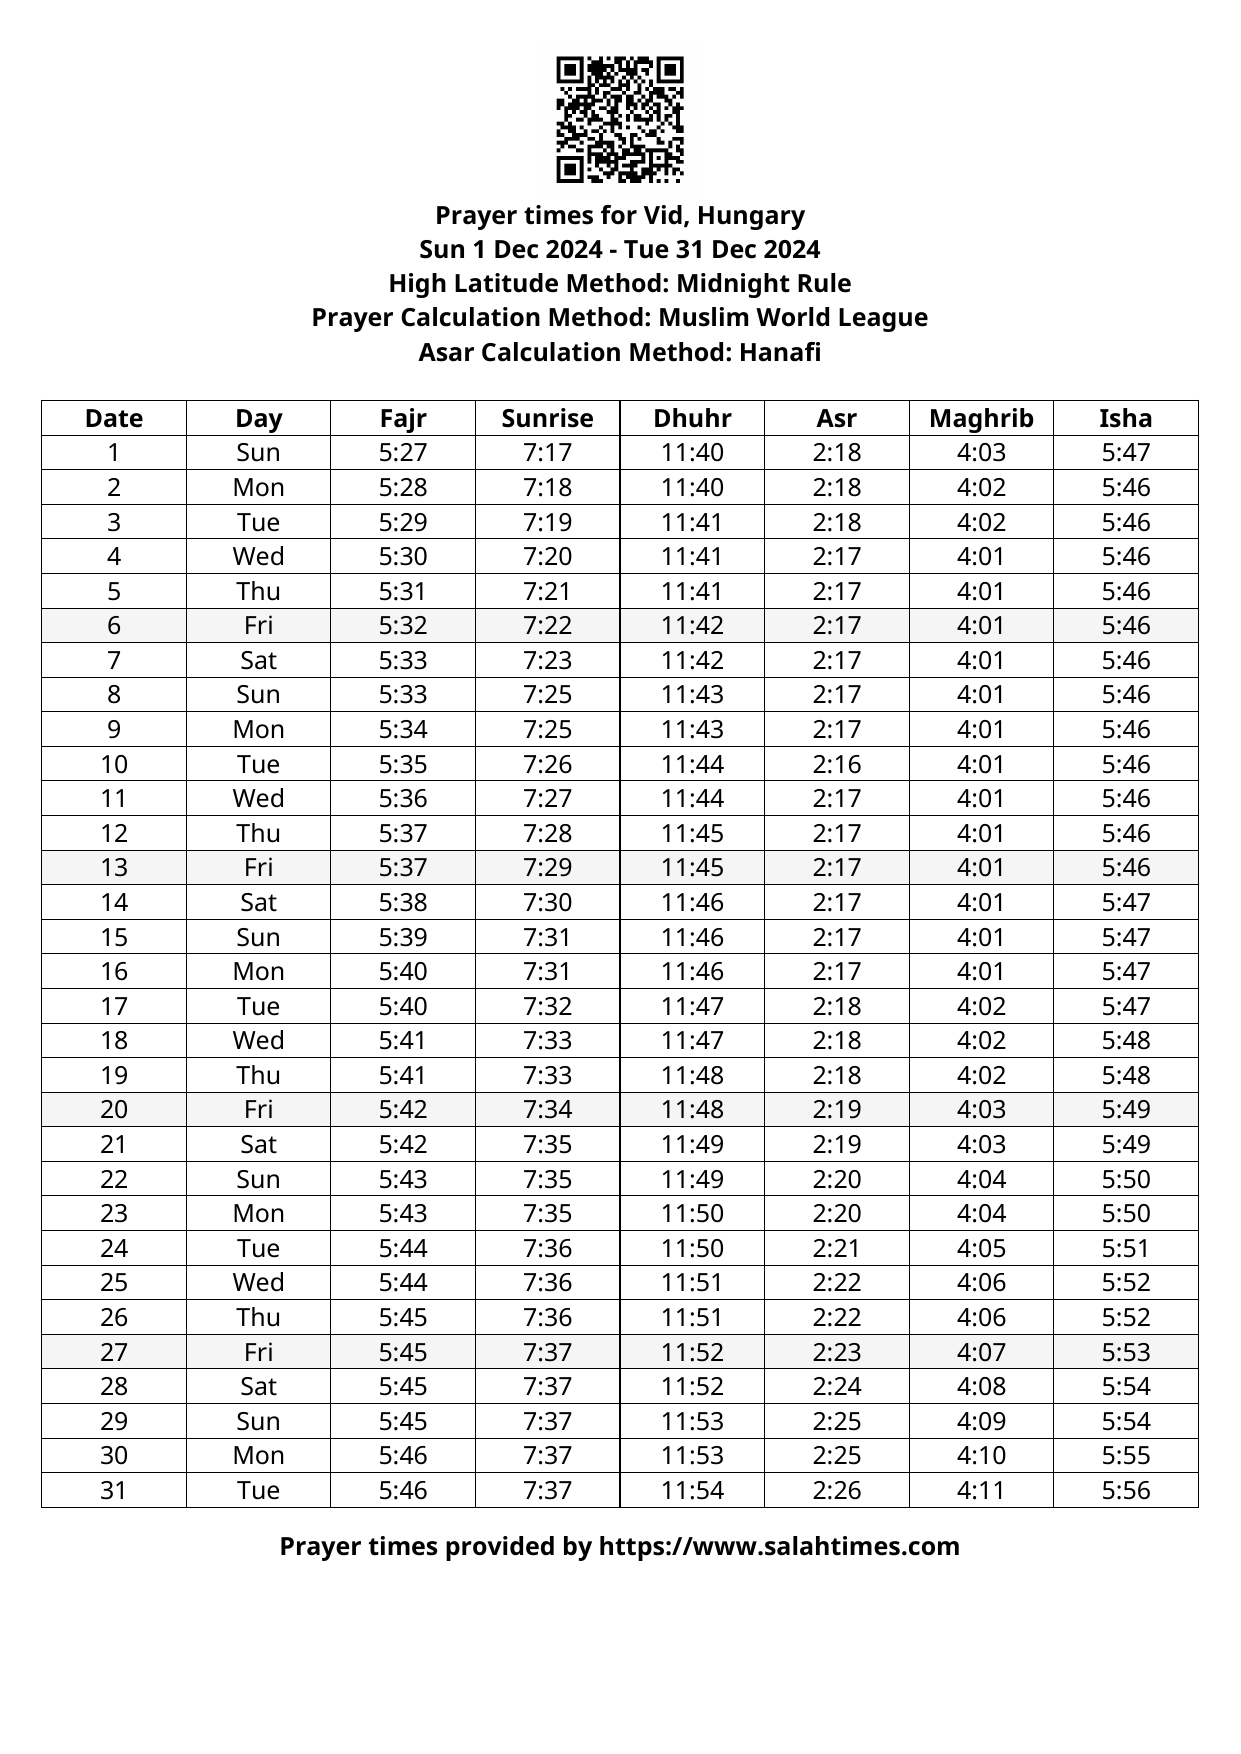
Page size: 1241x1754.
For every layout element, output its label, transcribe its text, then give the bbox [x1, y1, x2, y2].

table_cell Fri [187, 1093, 330, 1126]
table_cell 11:47 [621, 1024, 764, 1057]
table_cell 5:42 [331, 1093, 475, 1126]
table_cell Mon [187, 1439, 330, 1472]
table_cell 5:36 [331, 781, 475, 815]
table_cell 2:17 [765, 885, 909, 919]
table_cell Sat [187, 1127, 330, 1161]
table_cell 7:18 [476, 470, 619, 504]
table_cell 2:19 [765, 1127, 909, 1161]
table_cell 7:25 [476, 712, 619, 746]
table_cell 5:46 [1054, 470, 1198, 504]
table_cell 5:46 [331, 1439, 475, 1472]
table_cell 2:16 [765, 747, 909, 780]
table_cell Mon [187, 954, 330, 988]
table_cell 11:44 [621, 781, 764, 815]
table_cell 5:27 [331, 436, 475, 469]
table_cell 5:43 [331, 1196, 475, 1230]
table_cell 5:46 [1054, 574, 1198, 607]
table_cell 2:17 [765, 574, 909, 607]
table_cell 4:01 [910, 712, 1053, 746]
table_cell 7:37 [476, 1369, 619, 1403]
table_cell 5:48 [1054, 1024, 1198, 1057]
table_cell 2:25 [765, 1439, 909, 1472]
table_cell 2:26 [765, 1473, 909, 1507]
table_cell 19 [42, 1058, 186, 1092]
table_cell Thu [187, 1300, 330, 1334]
table_cell Fri [187, 851, 330, 884]
table_cell 5:40 [331, 989, 475, 1022]
table_cell 5:46 [1054, 712, 1198, 746]
table_cell 7:20 [476, 539, 619, 573]
table_cell 11:41 [621, 574, 764, 607]
table_cell 5:47 [1054, 885, 1198, 919]
table_cell 5:52 [1054, 1300, 1198, 1334]
table_cell 5:46 [1054, 539, 1198, 573]
table_cell 14 [42, 885, 186, 919]
table_cell 5:46 [1054, 678, 1198, 711]
table_cell 7:31 [476, 920, 619, 953]
table_cell Sun [187, 1404, 330, 1437]
table_cell 5:45 [331, 1369, 475, 1403]
table_cell 11:44 [621, 747, 764, 780]
table_cell Mon [187, 712, 330, 746]
table_cell 11:41 [621, 505, 764, 538]
table_cell 5:44 [331, 1266, 475, 1299]
table_cell 5:45 [331, 1300, 475, 1334]
table_cell 21 [42, 1127, 186, 1161]
table_cell 26 [42, 1300, 186, 1334]
table_header Fajr [331, 401, 475, 434]
table_cell 2:17 [765, 539, 909, 573]
table_cell 5:33 [331, 678, 475, 711]
table_cell 30 [42, 1439, 186, 1472]
table_cell 2:17 [765, 609, 909, 642]
table_cell 7:35 [476, 1162, 619, 1195]
table_cell 5:46 [1054, 505, 1198, 538]
table_cell 5:33 [331, 643, 475, 677]
table_cell 7:34 [476, 1093, 619, 1126]
table_cell 5:45 [331, 1335, 475, 1368]
table_cell 11:43 [621, 678, 764, 711]
table_cell 27 [42, 1335, 186, 1368]
table_cell 4:02 [910, 505, 1053, 538]
table_cell 16 [42, 954, 186, 988]
table_cell 4:01 [910, 678, 1053, 711]
table_cell 8 [42, 678, 186, 711]
table_cell 7 [42, 643, 186, 677]
table_cell 7:22 [476, 609, 619, 642]
table_cell Tue [187, 1473, 330, 1507]
table_cell 4:03 [910, 436, 1053, 469]
table_cell 13 [42, 851, 186, 884]
table_cell 11:53 [621, 1439, 764, 1472]
text High Latitude Method: Midnight Rule [42, 266, 1198, 300]
table_header Day [187, 401, 330, 434]
table_cell 7:33 [476, 1024, 619, 1057]
table_cell 28 [42, 1369, 186, 1403]
table_cell 2:24 [765, 1369, 909, 1403]
table_header Dhuhr [621, 401, 764, 434]
table_cell 5:52 [1054, 1266, 1198, 1299]
table_cell 15 [42, 920, 186, 953]
table_cell 5:45 [331, 1404, 475, 1437]
table_cell 4:09 [910, 1404, 1053, 1437]
table_cell 11:46 [621, 885, 764, 919]
table_cell 2:17 [765, 678, 909, 711]
table_cell 11:46 [621, 954, 764, 988]
table_cell 7:37 [476, 1335, 619, 1368]
table_cell 11:40 [621, 470, 764, 504]
table_cell 7:36 [476, 1231, 619, 1264]
table_header Isha [1054, 401, 1198, 434]
table_cell 5:54 [1054, 1369, 1198, 1403]
table_cell Tue [187, 1231, 330, 1264]
table_cell 7:35 [476, 1127, 619, 1161]
table_cell 5:32 [331, 609, 475, 642]
table_cell Wed [187, 1024, 330, 1057]
table_cell 23 [42, 1196, 186, 1230]
table_cell 4:01 [910, 851, 1053, 884]
table_cell 11:49 [621, 1127, 764, 1161]
table_cell Sat [187, 1369, 330, 1403]
table_cell 11:50 [621, 1231, 764, 1264]
table_cell 4:01 [910, 781, 1053, 815]
table_cell 2:25 [765, 1404, 909, 1437]
table_cell 6 [42, 609, 186, 642]
table_cell 5:47 [1054, 436, 1198, 469]
table_cell 5:48 [1054, 1058, 1198, 1092]
table_cell Tue [187, 505, 330, 538]
table_cell 5:37 [331, 851, 475, 884]
table_cell 5:37 [331, 816, 475, 849]
table_cell 5:46 [1054, 851, 1198, 884]
table_cell 11:40 [621, 436, 764, 469]
table_cell 11:42 [621, 609, 764, 642]
table_cell 2:20 [765, 1162, 909, 1195]
table_cell 11:51 [621, 1300, 764, 1334]
table_cell 4:10 [910, 1439, 1053, 1472]
table_cell 12 [42, 816, 186, 849]
table_cell 5:50 [1054, 1162, 1198, 1195]
table_cell 11 [42, 781, 186, 815]
table_cell 2:22 [765, 1300, 909, 1334]
table_cell 24 [42, 1231, 186, 1264]
table_cell 5:56 [1054, 1473, 1198, 1507]
table_cell 11:41 [621, 539, 764, 573]
table_cell 5:35 [331, 747, 475, 780]
table_cell Mon [187, 470, 330, 504]
table_cell 5:53 [1054, 1335, 1198, 1368]
table_cell 2:18 [765, 436, 909, 469]
table_cell 2:18 [765, 470, 909, 504]
table_cell Sun [187, 1162, 330, 1195]
table_cell 7:28 [476, 816, 619, 849]
table_cell 5:46 [1054, 609, 1198, 642]
table_cell 5:51 [1054, 1231, 1198, 1264]
table_cell 11:47 [621, 989, 764, 1022]
table_cell 11:45 [621, 816, 764, 849]
table_cell 4:01 [910, 816, 1053, 849]
table_cell 7:37 [476, 1473, 619, 1507]
text Prayer times provided by https://www.salahtimes.com [42, 1528, 1198, 1563]
table_cell 4:01 [910, 885, 1053, 919]
table_cell Wed [187, 781, 330, 815]
table_cell 2:17 [765, 643, 909, 677]
table_cell 11:52 [621, 1369, 764, 1403]
table_cell 4:01 [910, 643, 1053, 677]
table_header Maghrib [910, 401, 1053, 434]
table_cell 5:38 [331, 885, 475, 919]
table_cell 5:34 [331, 712, 475, 746]
table_cell 11:51 [621, 1266, 764, 1299]
table_cell Sun [187, 436, 330, 469]
table_cell 5:28 [331, 470, 475, 504]
table_cell 5:47 [1054, 954, 1198, 988]
table_cell 4:01 [910, 609, 1053, 642]
table_cell 4:05 [910, 1231, 1053, 1264]
table_cell 4:01 [910, 954, 1053, 988]
table_cell 5:43 [331, 1162, 475, 1195]
table_header Asr [765, 401, 909, 434]
text Prayer times for Vid, Hungary [42, 198, 1198, 232]
table_cell Sat [187, 643, 330, 677]
table_cell 7:29 [476, 851, 619, 884]
table_cell 2:17 [765, 851, 909, 884]
table_cell 2:21 [765, 1231, 909, 1264]
table_cell 17 [42, 989, 186, 1022]
table_cell 5:42 [331, 1127, 475, 1161]
table_cell 4:06 [910, 1300, 1053, 1334]
table_cell 4:02 [910, 470, 1053, 504]
table_cell 2:18 [765, 1024, 909, 1057]
table_cell 4:01 [910, 539, 1053, 573]
table_cell Tue [187, 747, 330, 780]
table_cell 11:48 [621, 1093, 764, 1126]
table_cell 11:43 [621, 712, 764, 746]
table_cell 4:04 [910, 1162, 1053, 1195]
table_cell 11:50 [621, 1196, 764, 1230]
table_cell 4:01 [910, 747, 1053, 780]
table_cell 2:18 [765, 1058, 909, 1092]
table_cell 11:42 [621, 643, 764, 677]
table_cell 2:17 [765, 816, 909, 849]
table_cell 11:53 [621, 1404, 764, 1437]
table_cell 5:31 [331, 574, 475, 607]
table_cell 11:54 [621, 1473, 764, 1507]
table_cell 5:49 [1054, 1127, 1198, 1161]
table_cell 2:17 [765, 712, 909, 746]
table_cell 7:33 [476, 1058, 619, 1092]
table_cell 2:17 [765, 954, 909, 988]
table_cell 7:21 [476, 574, 619, 607]
table_cell 5:41 [331, 1024, 475, 1057]
table_cell 4:02 [910, 989, 1053, 1022]
table_cell 5:30 [331, 539, 475, 573]
table_cell Sun [187, 678, 330, 711]
table_cell 4:03 [910, 1127, 1053, 1161]
table_cell 3 [42, 505, 186, 538]
table_cell 5:47 [1054, 920, 1198, 953]
table_cell 9 [42, 712, 186, 746]
table_cell 7:19 [476, 505, 619, 538]
table_cell 5:46 [1054, 816, 1198, 849]
table_cell 5:41 [331, 1058, 475, 1092]
table_cell 31 [42, 1473, 186, 1507]
table_cell 5:46 [1054, 643, 1198, 677]
table_header Sunrise [476, 401, 619, 434]
table_cell 7:31 [476, 954, 619, 988]
table_cell 7:26 [476, 747, 619, 780]
table_cell 4:07 [910, 1335, 1053, 1368]
table_cell Fri [187, 1335, 330, 1368]
table_cell 5 [42, 574, 186, 607]
picture [542, 41, 699, 198]
table_cell 7:36 [476, 1300, 619, 1334]
table_cell 4:08 [910, 1369, 1053, 1403]
table_cell Mon [187, 1196, 330, 1230]
table_cell Sun [187, 920, 330, 953]
table_cell 5:46 [1054, 747, 1198, 780]
table_cell 2 [42, 470, 186, 504]
table_cell 11:45 [621, 851, 764, 884]
table_cell 4:03 [910, 1093, 1053, 1126]
table_cell 7:23 [476, 643, 619, 677]
table_cell 2:23 [765, 1335, 909, 1368]
table_cell 2:17 [765, 920, 909, 953]
table_cell 7:25 [476, 678, 619, 711]
table_cell 5:44 [331, 1231, 475, 1264]
table_cell 5:54 [1054, 1404, 1198, 1437]
text Sun 1 Dec 2024 - Tue 31 Dec 2024 [42, 232, 1198, 266]
table_cell 4:02 [910, 1058, 1053, 1092]
table_cell 2:17 [765, 781, 909, 815]
table_cell 20 [42, 1093, 186, 1126]
table_cell 7:36 [476, 1266, 619, 1299]
table_cell 5:29 [331, 505, 475, 538]
table_cell 4:04 [910, 1196, 1053, 1230]
table_cell Thu [187, 816, 330, 849]
table_cell Sat [187, 885, 330, 919]
table_cell 11:46 [621, 920, 764, 953]
table_cell 4:01 [910, 574, 1053, 607]
table_cell 7:37 [476, 1404, 619, 1437]
table_cell 5:40 [331, 954, 475, 988]
table_cell 5:39 [331, 920, 475, 953]
table_cell 11:49 [621, 1162, 764, 1195]
table_cell 2:18 [765, 505, 909, 538]
table_cell 5:49 [1054, 1093, 1198, 1126]
table_cell Thu [187, 1058, 330, 1092]
table_cell 4:11 [910, 1473, 1053, 1507]
table_cell 18 [42, 1024, 186, 1057]
table_cell 4:01 [910, 920, 1053, 953]
table_cell 10 [42, 747, 186, 780]
table_cell 4:06 [910, 1266, 1053, 1299]
table_cell 5:55 [1054, 1439, 1198, 1472]
table_cell 2:19 [765, 1093, 909, 1126]
table_cell Fri [187, 609, 330, 642]
table_cell 1 [42, 436, 186, 469]
table_cell 29 [42, 1404, 186, 1437]
table_cell 2:22 [765, 1266, 909, 1299]
table_cell 11:52 [621, 1335, 764, 1368]
table_cell 7:17 [476, 436, 619, 469]
table_cell 11:48 [621, 1058, 764, 1092]
table_cell 7:30 [476, 885, 619, 919]
table_cell 22 [42, 1162, 186, 1195]
table_cell 2:20 [765, 1196, 909, 1230]
table_cell 5:46 [331, 1473, 475, 1507]
table_cell 4:02 [910, 1024, 1053, 1057]
table_header Date [42, 401, 186, 434]
table_cell 4 [42, 539, 186, 573]
table_cell Wed [187, 539, 330, 573]
table_cell 5:46 [1054, 781, 1198, 815]
table_cell 7:32 [476, 989, 619, 1022]
table_cell 2:18 [765, 989, 909, 1022]
text Asar Calculation Method: Hanafi [42, 334, 1198, 368]
table_cell 7:35 [476, 1196, 619, 1230]
table_cell Tue [187, 989, 330, 1022]
table_cell 5:47 [1054, 989, 1198, 1022]
table_cell Thu [187, 574, 330, 607]
text Prayer Calculation Method: Muslim World League [42, 300, 1198, 334]
table_cell 7:27 [476, 781, 619, 815]
table_cell 5:50 [1054, 1196, 1198, 1230]
table_cell Wed [187, 1266, 330, 1299]
table_cell 25 [42, 1266, 186, 1299]
table_cell 7:37 [476, 1439, 619, 1472]
